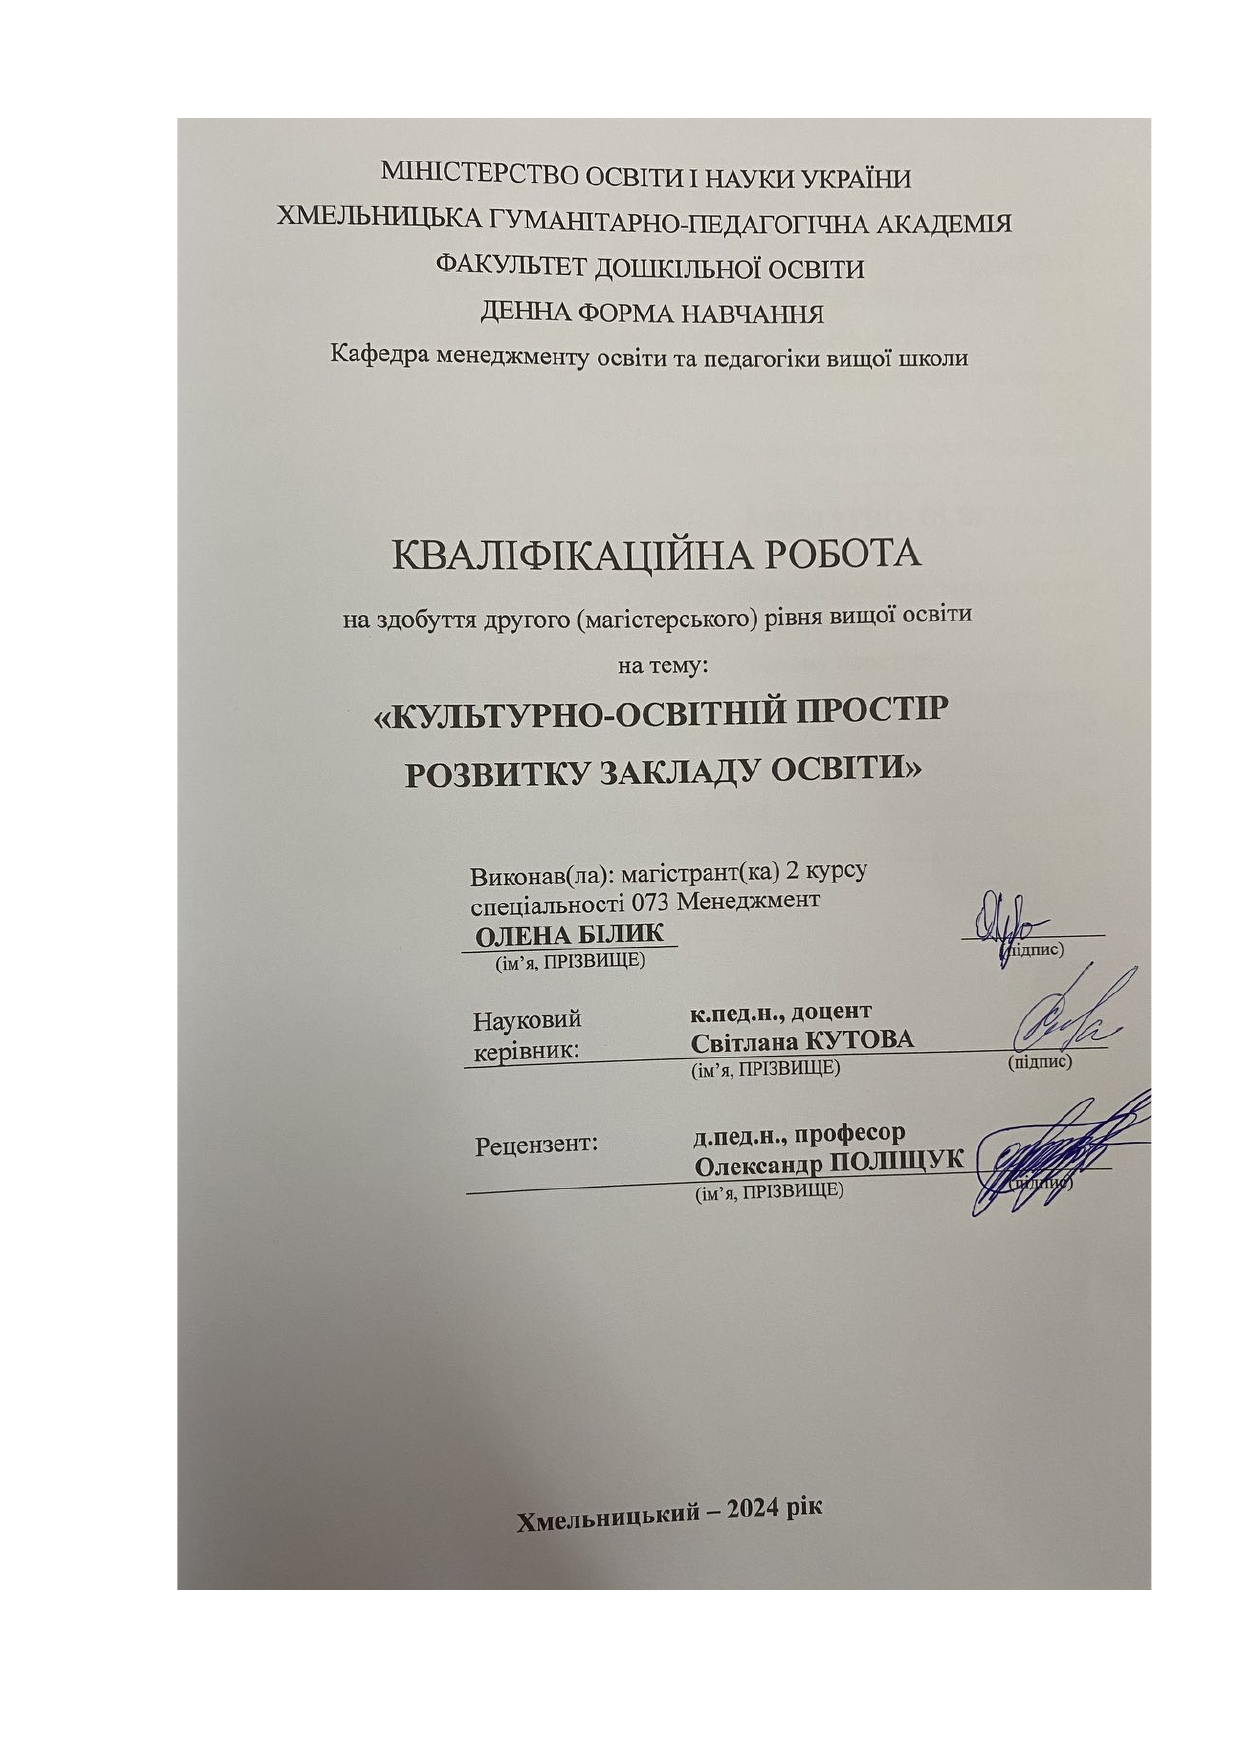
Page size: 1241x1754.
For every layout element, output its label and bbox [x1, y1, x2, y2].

picture [177, 118, 1152, 1590]
